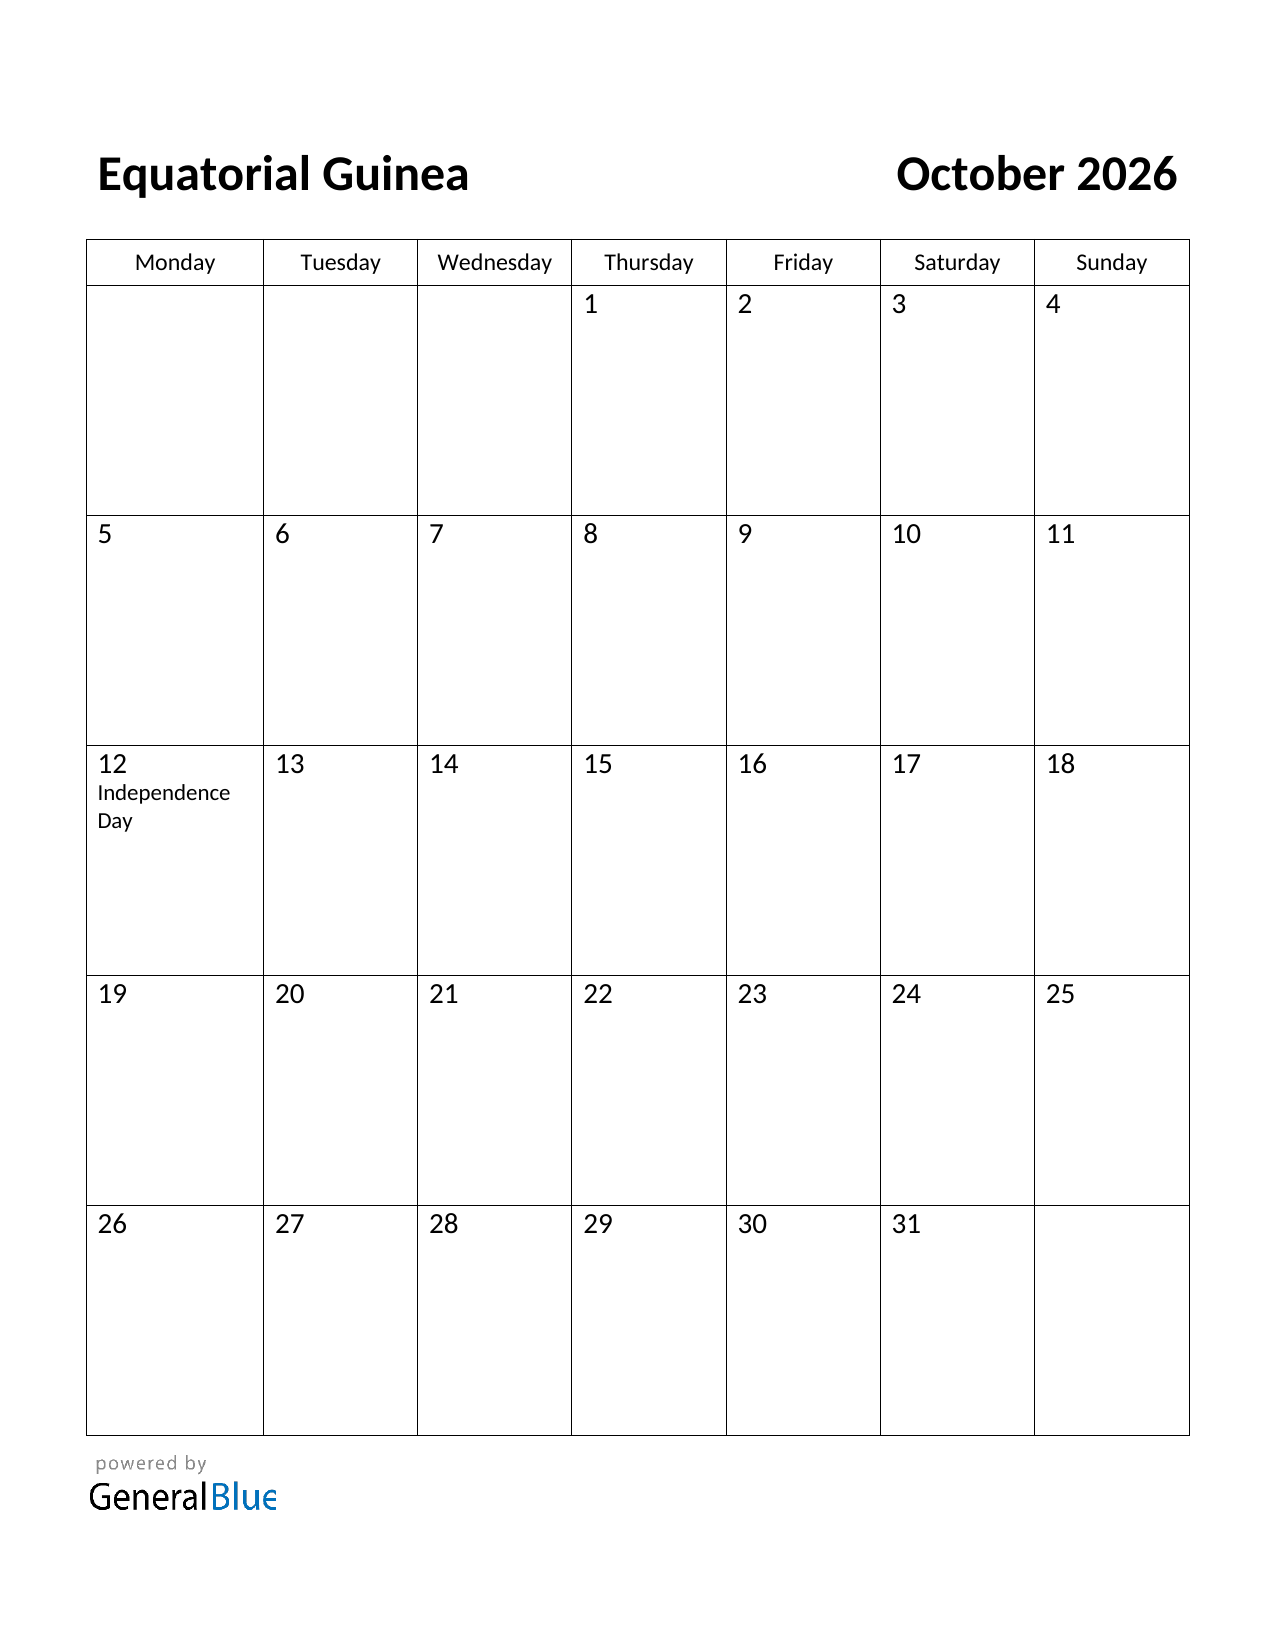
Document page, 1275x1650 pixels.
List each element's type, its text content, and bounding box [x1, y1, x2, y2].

table_cell 5 [87, 516, 263, 548]
table_cell [418, 1238, 571, 1434]
table_cell 12 [87, 746, 263, 778]
table_cell [881, 548, 1034, 744]
table_cell [87, 1008, 263, 1204]
table_header October 2026 [572, 105, 1189, 239]
table_cell Thursday [572, 240, 726, 284]
table_cell 22 [572, 976, 726, 1008]
table_cell 13 [264, 746, 417, 778]
table_cell [881, 1238, 1034, 1434]
table_cell 3 [881, 286, 1034, 318]
table_cell [572, 1008, 726, 1204]
table_cell Friday [727, 240, 880, 284]
table_cell [87, 286, 263, 318]
table_cell [727, 318, 880, 514]
table_cell [727, 1238, 880, 1434]
table_cell 26 [87, 1206, 263, 1238]
table_cell 24 [881, 976, 1034, 1008]
table_cell Monday [87, 240, 263, 284]
table_cell [1035, 1008, 1189, 1204]
table_cell 14 [418, 746, 571, 778]
picture [88, 1452, 276, 1515]
table_cell [1035, 548, 1189, 744]
table_cell [1035, 1206, 1189, 1238]
table_cell [418, 778, 571, 974]
table_cell 16 [727, 746, 880, 778]
table_cell 18 [1035, 746, 1189, 778]
table_cell 11 [1035, 516, 1189, 548]
table_cell 25 [1035, 976, 1189, 1008]
table_cell [86, 1436, 1189, 1534]
table_cell 19 [87, 976, 263, 1008]
table_cell 4 [1035, 286, 1189, 318]
table_cell [881, 318, 1034, 514]
table_cell 9 [727, 516, 880, 548]
table_cell [418, 548, 571, 744]
table_cell 8 [572, 516, 726, 548]
table_cell [87, 318, 263, 514]
table_cell [572, 318, 726, 514]
table_cell Independence Day [87, 778, 263, 974]
table_cell 28 [418, 1206, 571, 1238]
table_cell 20 [264, 976, 417, 1008]
table_cell [1035, 318, 1189, 514]
table_cell [418, 318, 571, 514]
table_cell 27 [264, 1206, 417, 1238]
table_cell 30 [727, 1206, 880, 1238]
table_cell Wednesday [418, 240, 571, 284]
table_cell [727, 778, 880, 974]
table_cell 17 [881, 746, 1034, 778]
table_cell Tuesday [264, 240, 417, 284]
table_cell [264, 1238, 417, 1434]
table_cell Saturday [881, 240, 1034, 284]
table_cell 2 [727, 286, 880, 318]
table_cell 7 [418, 516, 571, 548]
table_cell 6 [264, 516, 417, 548]
table_cell [727, 548, 880, 744]
table_cell [572, 548, 726, 744]
table_cell [264, 318, 417, 514]
table_cell 23 [727, 976, 880, 1008]
table_cell 10 [881, 516, 1034, 548]
table_cell [418, 286, 571, 318]
table_cell [881, 778, 1034, 974]
table_cell 29 [572, 1206, 726, 1238]
table_cell [264, 1008, 417, 1204]
table_cell [1035, 778, 1189, 974]
table_cell [264, 778, 417, 974]
table_cell [264, 286, 417, 318]
table_cell [881, 1008, 1034, 1204]
table_cell [87, 548, 263, 744]
table_cell Sunday [1035, 240, 1189, 284]
table_cell 15 [572, 746, 726, 778]
table_cell 21 [418, 976, 571, 1008]
table_cell [87, 1238, 263, 1434]
table_cell [727, 1008, 880, 1204]
table_header Equatorial Guinea [86, 105, 572, 239]
table_cell [572, 778, 726, 974]
table_cell [418, 1008, 571, 1204]
table_cell [264, 548, 417, 744]
table_cell 31 [881, 1206, 1034, 1238]
table_cell [1035, 1238, 1189, 1434]
table_cell [572, 1238, 726, 1434]
table_cell 1 [572, 286, 726, 318]
